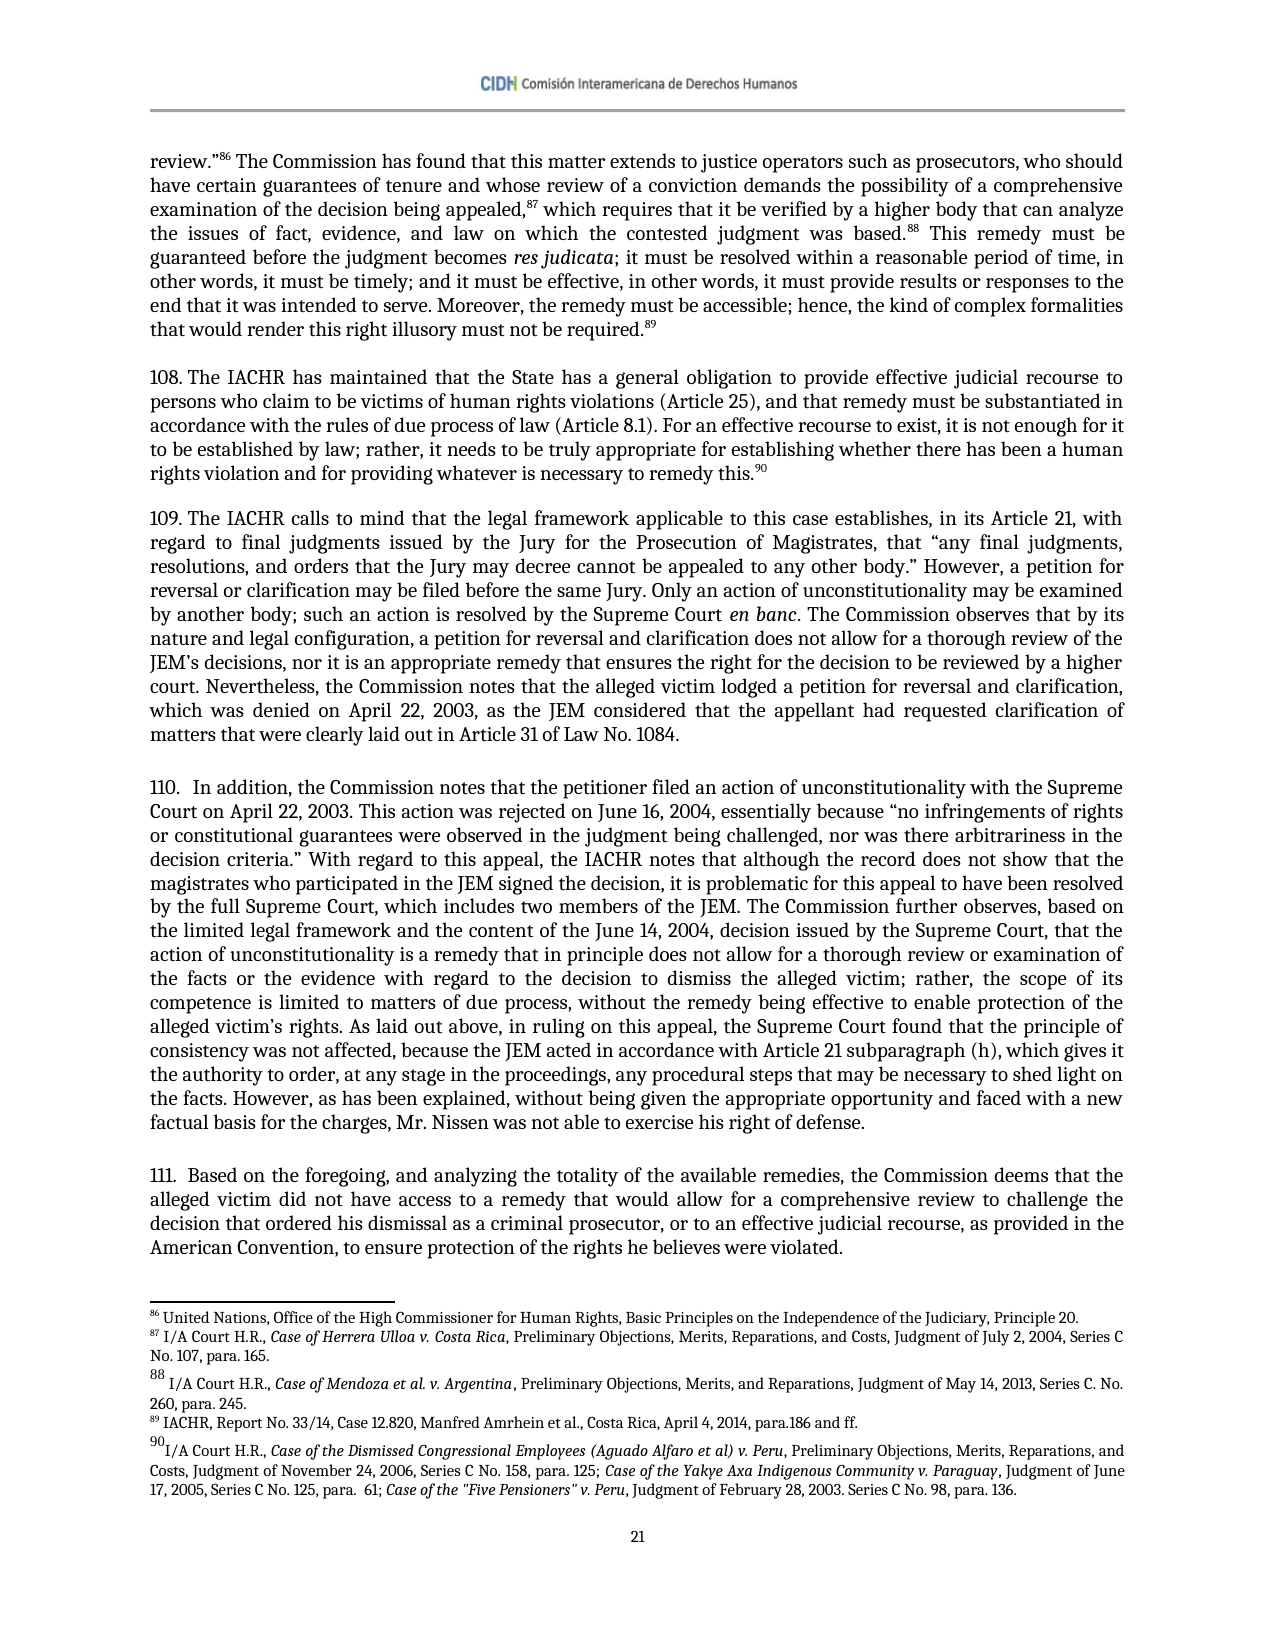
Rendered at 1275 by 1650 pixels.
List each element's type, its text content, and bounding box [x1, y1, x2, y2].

text In addition, the Commission notes that the petitioner filed an action of unconstitutionality with the Supreme Court on April 22, 2003. This action was rejected on June 16, 2004, essentially because “no infringements of rights or constitutional guarantees were observed in the judgment being challenged, nor was there arbitrariness in the decision criteria.” With regard to this appeal, the IACHR notes that although the record does not show that the magistrates who participated in the JEM signed the decision, it is problematic for this appeal to have been resolved by the full Supreme Court, which includes two members of the JEM. The Commission further observes, based on the limited legal framework and the content of the June 14, 2004, decision issued by the Supreme Court, that the action of unconstitutionality is a remedy that in principle does not allow for a thorough review or examination of the facts or the evidence with regard to the decision to dismiss the alleged victim; rather, the scope of its competence is limited to matters of due process, without the remedy being effective to enable protection of the alleged victim’s rights. As laid out above, in ruling on this appeal, the Supreme Court found that the principle of consistency was not affected, because the JEM acted in accordance with Article 21 subparagraph (h), which gives it the authority to order, at any stage in the proceedings, any procedural steps that may be necessary to shed light on the facts. However, as has been explained, without being given the appropriate opportunity and faced with a new factual basis for the charges, Mr. Nissen was not able to exercise his right of defense. [150, 775, 1125, 1135]
picture [475, 75, 800, 93]
text Based on the foregoing, and analyzing the totality of the available remedies, the Commission deems that the alleged victim did not have access to a remedy that would allow for a comprehensive review to challenge the decision that ordered his dismissal as a criminal prosecutor, or to an effective judicial recourse, as provided in the American Convention, to ensure protection of the rights he believes were violated. [150, 1163, 1125, 1259]
text The IACHR calls to mind that the legal framework applicable to this case establishes, in its Article 21, with regard to final judgments issued by the Jury for the Prosecution of Magistrates, that “any final judgments, resolutions, and orders that the Jury may decree cannot be appealed to any other body.” However, a petition for reversal or clarification may be filed before the same Jury. Only an action of unconstitutionality may be examined by another body; such an action is resolved by the Supreme Court en banc. The Commission observes that by its nature and legal configuration, a petition for reversal and clarification does not allow for a thorough review of the JEM’s decisions, nor it is an appropriate remedy that ensures the right for the decision to be reviewed by a higher court. Nevertheless, the Commission notes that the alleged victim lodged a petition for reversal and clarification, which was denied on April 22, 2003, as the JEM considered that the appellant had requested clarification of matters that were clearly laid out in Article 31 of Law No. 1084. [150, 507, 1125, 747]
text The IACHR has maintained that the State has a general obligation to provide effective judicial recourse to persons who claim to be victims of human rights violations (Article 25), and that remedy must be substantiated in accordance with the rules of due process of law (Article 8.1). For an effective recourse to exist, it is not enough for it to be established by law; rather, it needs to be truly appropriate for establishing whether there has been a human rights violation and for providing whatever is necessary to remedy this. [150, 366, 1125, 485]
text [150, 150, 1125, 342]
